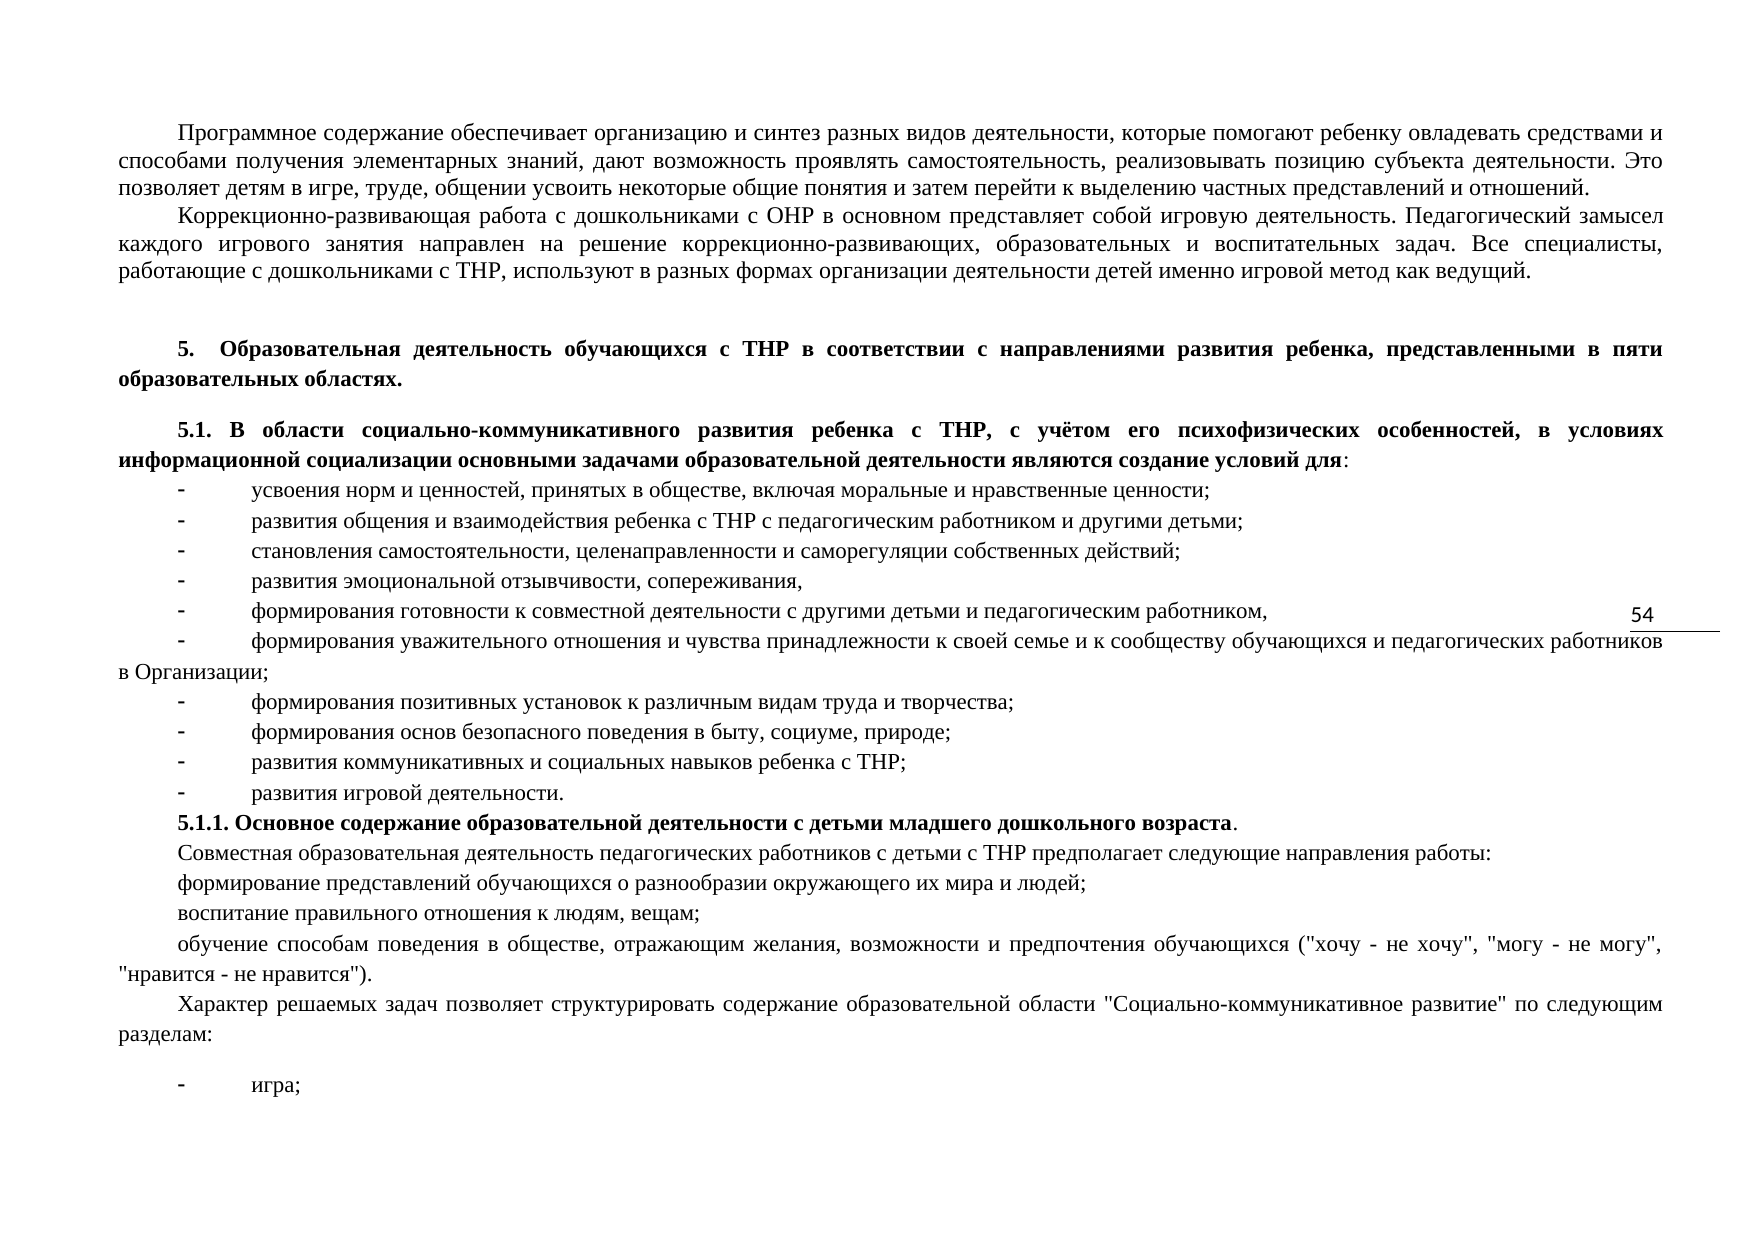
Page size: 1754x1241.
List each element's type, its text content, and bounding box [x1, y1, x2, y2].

list формирования готовности к совместной деятельности с другими детьми и педагогическим работником, [118, 597, 1665, 624]
list становления самостоятельности, целенаправленности и саморегуляции собственных действий; [118, 537, 1665, 563]
list игра; [118, 1071, 1665, 1098]
text 5. Образовательная деятельность обучающихся с ТНР в соответствии с направлениями развития ребенка, представленными в пяти образовательных областях. [118, 335, 1665, 391]
text Характер решаемых задач позволяет структурировать содержание образовательной области "Социально-коммуникативное развитие" по следующим разделам: [118, 990, 1665, 1047]
list формирования уважительного отношения и чувства принадлежности к своей семье и к сообществу обучающихся и педагогических работников в Организации; [118, 627, 1665, 684]
text обучение способам поведения в обществе, отражающим желания, возможности и предпочтения обучающихся ("хочу - не хочу", "могу - не могу", "нравится - не нравится"). [118, 929, 1665, 986]
list развития коммуникативных и социальных навыков ребенка с ТНР; [118, 748, 1665, 775]
text 5.1.1. Основное содержание образовательной деятельности с детьми младшего дошкольного возраста. [118, 809, 1665, 835]
text воспитание правильного отношения к людям, вещам; [118, 899, 1665, 926]
text Программное содержание обеспечивает организацию и синтез разных видов деятельности, которые помогают ребенку овладевать средствами и способами получения элементарных знаний, дают возможность проявлять самостоятельность, реализовывать позицию субъекта деятельности. Это позволяет детям в игре, труде, общении усвоить некоторые общие понятия и затем перейти к выделению частных представлений и отношений. [118, 118, 1665, 201]
text Совместная образовательная деятельность педагогических работников с детьми с ТНР предполагает следующие направления работы: [118, 839, 1665, 865]
list развития эмоциональной отзывчивости, сопереживания, [118, 567, 1665, 593]
list формирования основ безопасного поведения в быту, социуме, природе; [118, 718, 1665, 744]
list формирования позитивных установок к различным видам труда и творчества; [118, 688, 1665, 714]
list развития игровой деятельности. [118, 778, 1665, 805]
list развития общения и взаимодействия ребенка с ТНР с педагогическим работником и другими детьми; [118, 507, 1665, 533]
text формирование представлений обучающихся о разнообразии окружающего их мира и людей; [118, 869, 1665, 896]
text 5.1. В области социально-коммуникативного развития ребенка с ТНР, с учётом его психофизических особенностей, в условиях информационной социализации основными задачами образовательной деятельности являются создание условий для: [118, 416, 1665, 473]
list усвоения норм и ценностей, принятых в обществе, включая моральные и нравственные ценности; [118, 476, 1665, 503]
text Коррекционно-развивающая работа с дошкольниками с ОНР в основном представляет собой игровую деятельность. Педагогический замысел каждого игрового занятия направлен на решение коррекционно-развивающих, образовательных и воспитательных задач. Все специалисты, работающие с дошкольниками с ТНР, используют в разных формах организации деятельности детей именно игровой метод как ведущий. [118, 201, 1665, 284]
